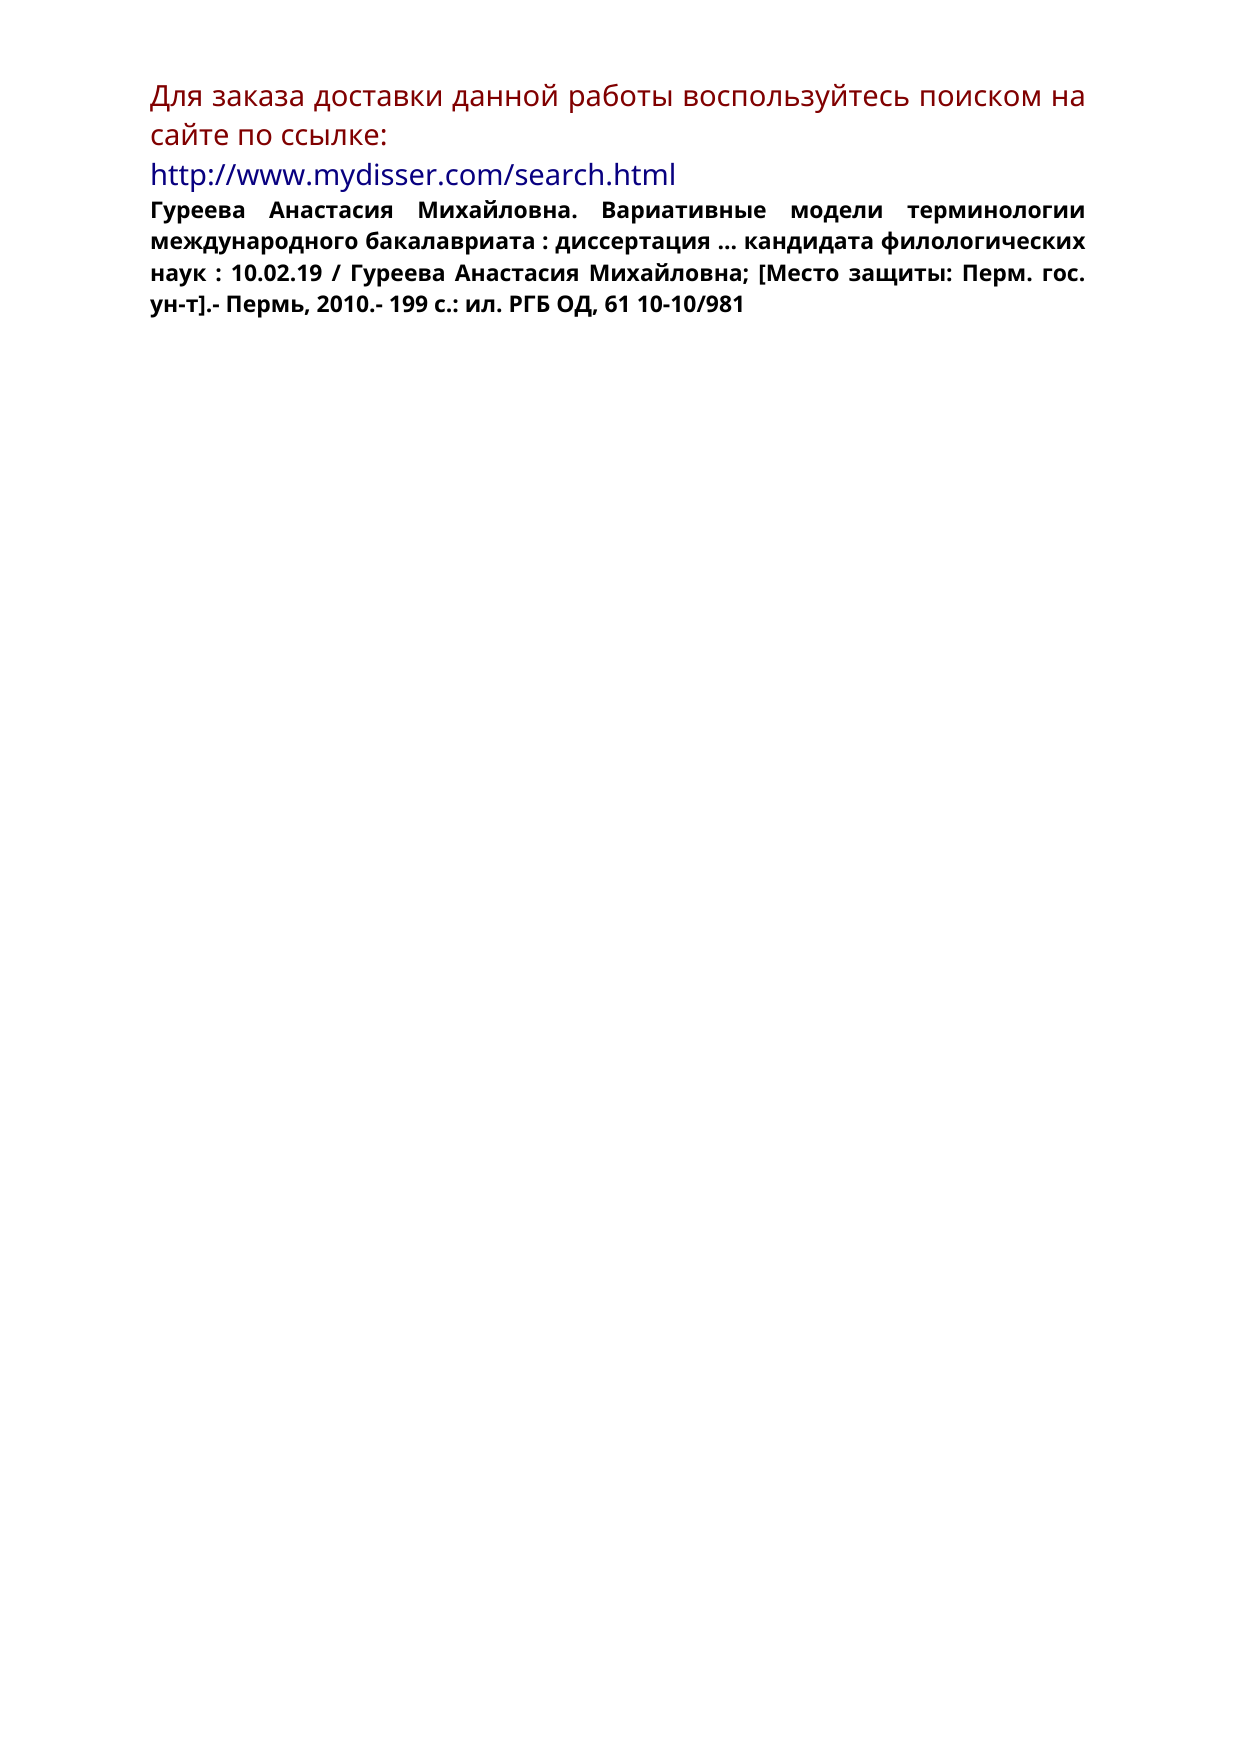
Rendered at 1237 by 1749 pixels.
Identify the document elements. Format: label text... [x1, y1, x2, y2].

text Гуреева Анастасия Михайловна. Вариативные модели терминологии международного бакалавриата : диссертация ... кандидата филологических наук : 10.02.19 / Гуреева Анастасия Михайловна; [Место защиты: Перм. гос. ун-т].- Пермь, 2010.- 199 с.: ил. РГБ ОД, 61 10-10/981 [150, 194, 1086, 319]
